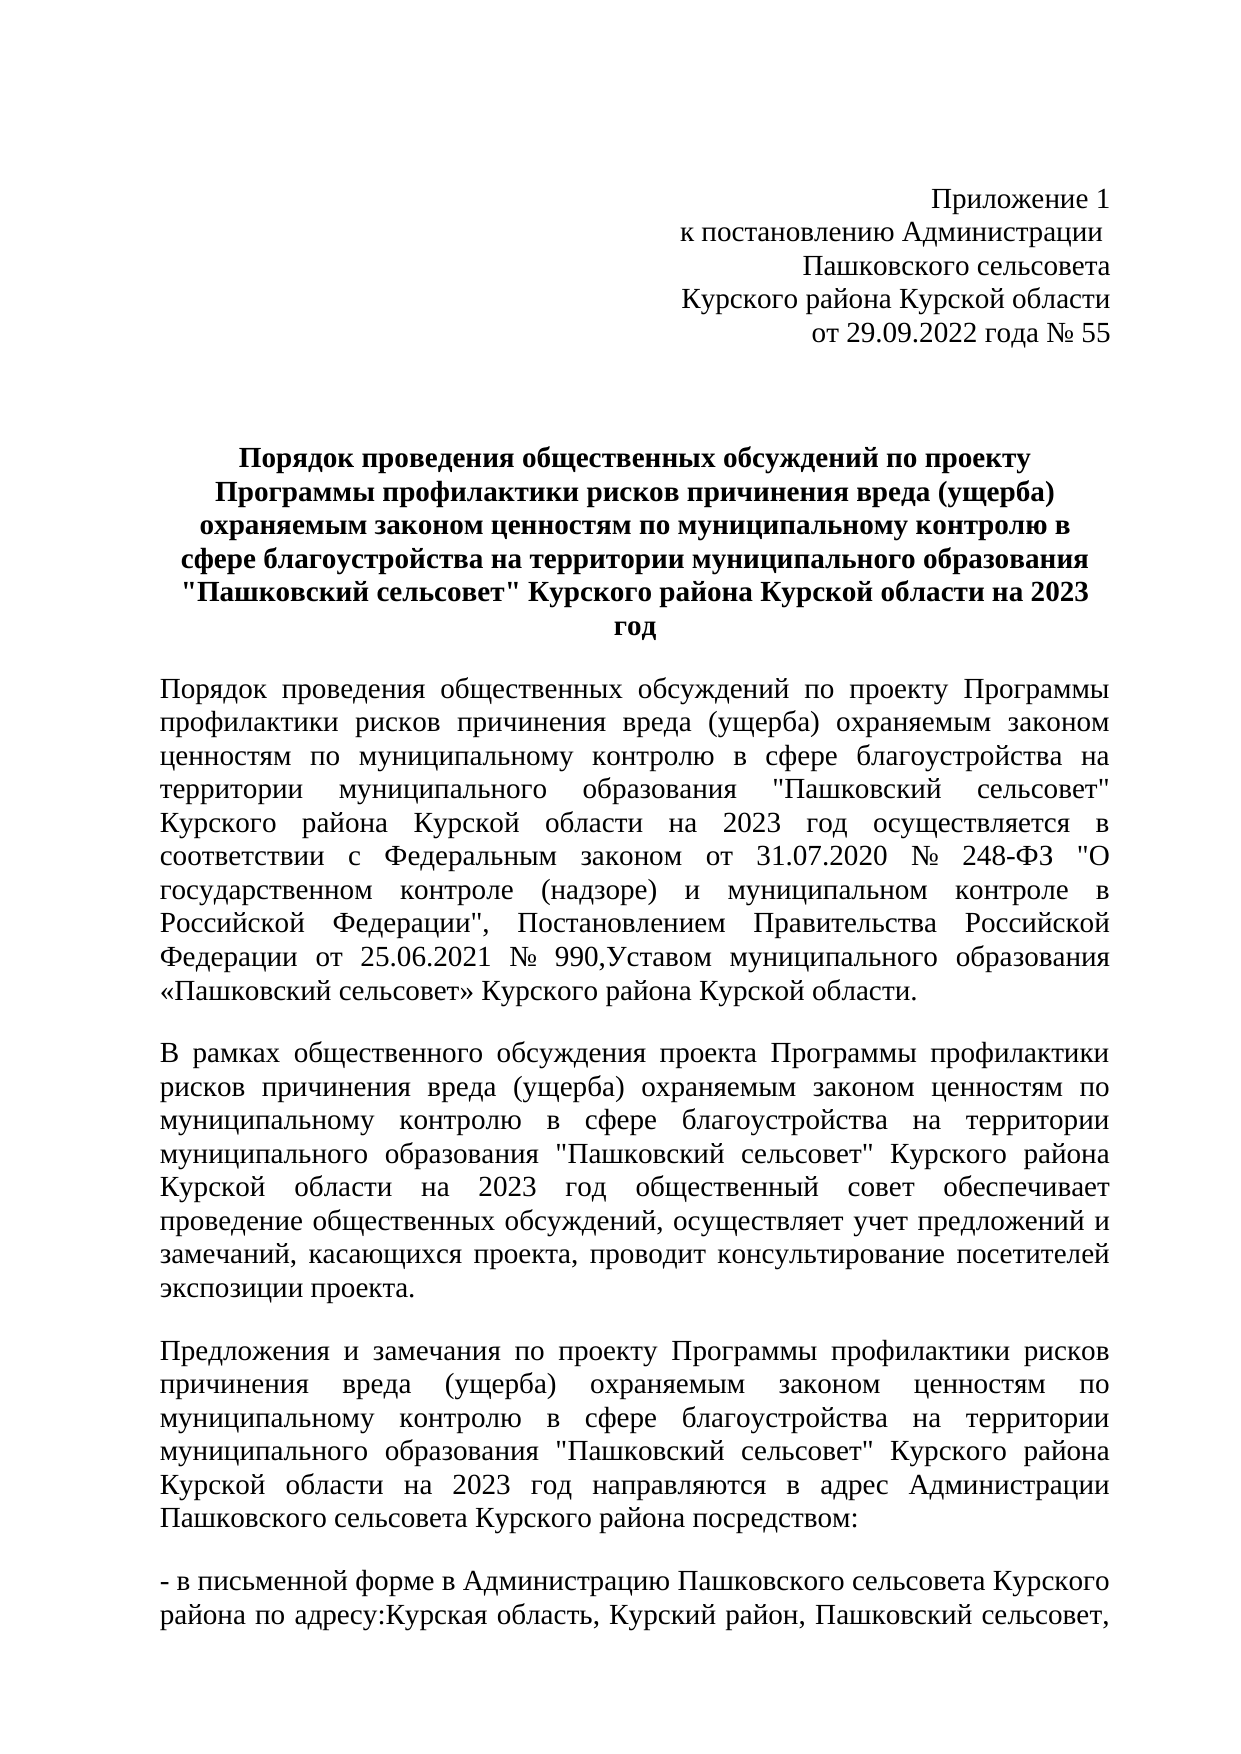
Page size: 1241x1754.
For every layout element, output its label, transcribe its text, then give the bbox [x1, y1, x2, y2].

text Порядок проведения общественных обсуждений по проекту Программы профилактики рисков причинения вреда (ущерба) охраняемым законом ценностям по муниципальному контролю в сфере благоустройства на территории муниципального образования "Пашковский сельсовет" Курского района Курской области на 2023 год [159, 440, 1110, 642]
text Приложение 1 [159, 181, 1110, 214]
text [159, 1563, 1110, 1630]
text Курского района Курской области [159, 281, 1110, 315]
text к постановлению Администрации [159, 214, 1110, 248]
text В рамках общественного обсуждения проекта Программы профилактики рисков причинения вреда (ущерба) охраняемым законом ценностям по муниципальному контролю в сфере благоустройства на территории муниципального образования "Пашковский сельсовет" Курского района Курской области на 2023 год общественный совет обеспечивает проведение общественных обсуждений, осуществляет учет предложений и замечаний, касающихся проекта, проводит консультирование посетителей экспозиции проекта. [159, 1035, 1110, 1304]
text Предложения и замечания по проекту Программы профилактики рисков причинения вреда (ущерба) охраняемым законом ценностям по муниципальному контролю в сфере благоустройства на территории муниципального образования "Пашковский сельсовет" Курского района Курской области на 2023 год направляются в адрес Администрации Пашковского сельсовета Курского района посредством: [159, 1333, 1110, 1534]
text Порядок проведения общественных обсуждений по проекту Программы профилактики рисков причинения вреда (ущерба) охраняемым законом ценностям по муниципальному контролю в сфере благоустройства на территории муниципального образования "Пашковский сельсовет" Курского района Курской области на 2023 год осуществляется в соответствии с Федеральным законом от 31.07.2020 № 248-ФЗ "О государственном контроле (надзоре) и муниципальном контроле в Российской Федерации", Постановлением Правительства Российской Федерации от 25.06.2021 № 990,Уставом муниципального образования «Пашковский сельсовет» Курского района Курской области. [159, 671, 1110, 1006]
text от 29.09.2022 года № 55 [159, 315, 1110, 348]
text Пашковского сельсовета [159, 248, 1110, 281]
